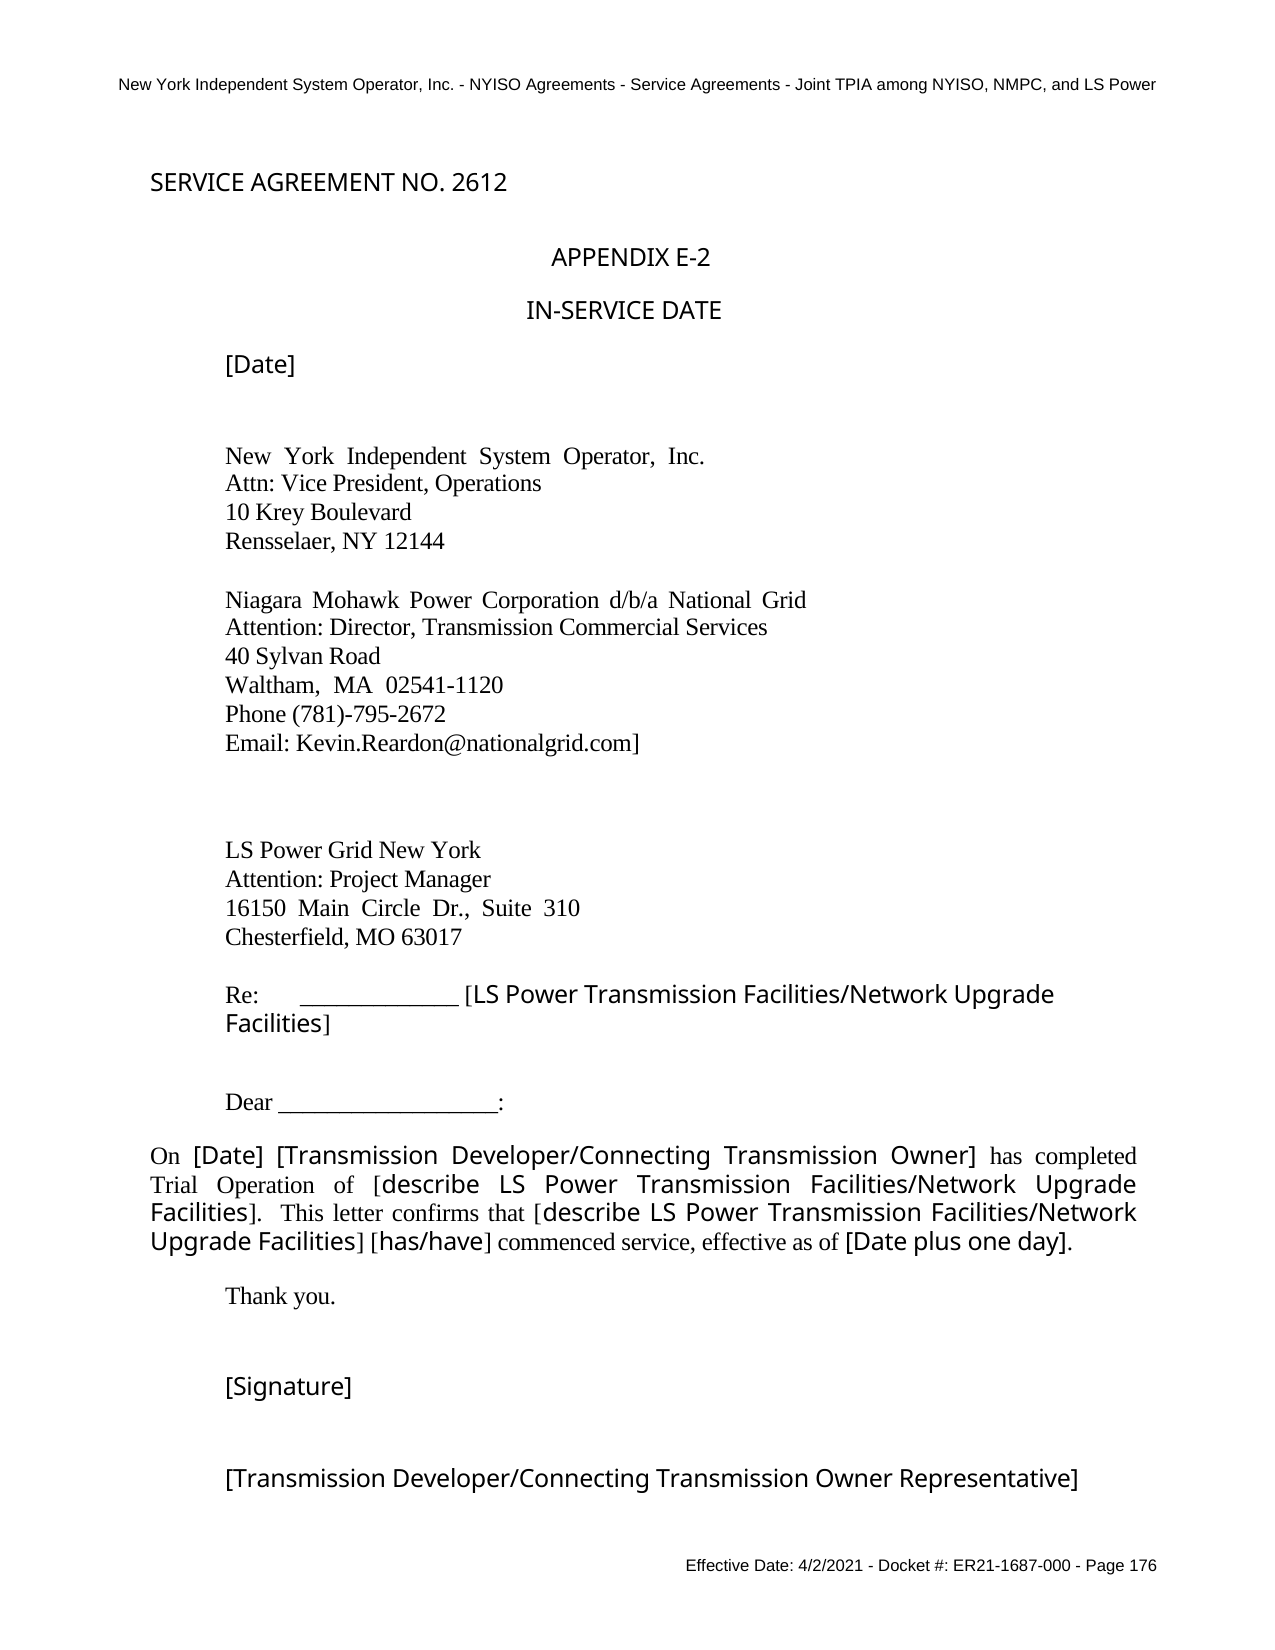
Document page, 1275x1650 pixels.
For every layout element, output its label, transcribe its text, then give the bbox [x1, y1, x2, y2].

text Niagara Mohawk Power Corporation d/b/a National Grid Attention: Director, Transmission Commercial Services [225, 586, 817, 641]
text [Transmission Developer/Connecting Transmission Owner Representative] [225, 1464, 1275, 1493]
text Rensselaer, NY 12144 [225, 527, 1275, 555]
text Email: Kevin.Reardon@nationalgrid.com] [225, 729, 1275, 758]
text On [Date] [Transmission Developer/Connecting Transmission Owner] has completed Trial Operation of [describe LS Power Transmission Facilities/Network Upgrade Facilities]. This letter confirms that [describe LS Power Transmission Facilities/Network Upgrade Facilities] [has/have] commenced service, effective as of [Date plus one day]. [150, 1142, 1137, 1256]
text [Signature] [225, 1373, 1275, 1402]
text [Date] [150, 351, 1275, 379]
text Facilities] [225, 1009, 1275, 1038]
text New York Independent System Operator, Inc. Attn: Vice President, Operations [225, 443, 705, 497]
text 16150 Main Circle Dr., Suite 310 Chesterfield, MO 63017 [225, 893, 581, 952]
text Re: _____________ [LS Power Transmission Facilities/Network Upgrade [225, 981, 1275, 1009]
text LS Power Grid New York [225, 835, 1275, 864]
text 10 Krey Boulevard [225, 497, 1275, 526]
text SERVICE AGREEMENT NO. 2612 [150, 168, 1275, 197]
text 40 Sylvan Road [225, 641, 1275, 670]
text Thank you. [225, 1281, 1275, 1310]
text Dear __________________: [225, 1086, 1275, 1116]
text Waltham, MA 02541-1120 Phone (781)-795-2672 [225, 670, 516, 728]
text Attention: Project Manager [225, 864, 1275, 893]
text APPENDIX E-2 [150, 243, 1275, 272]
text IN-SERVICE DATE [150, 297, 1275, 326]
